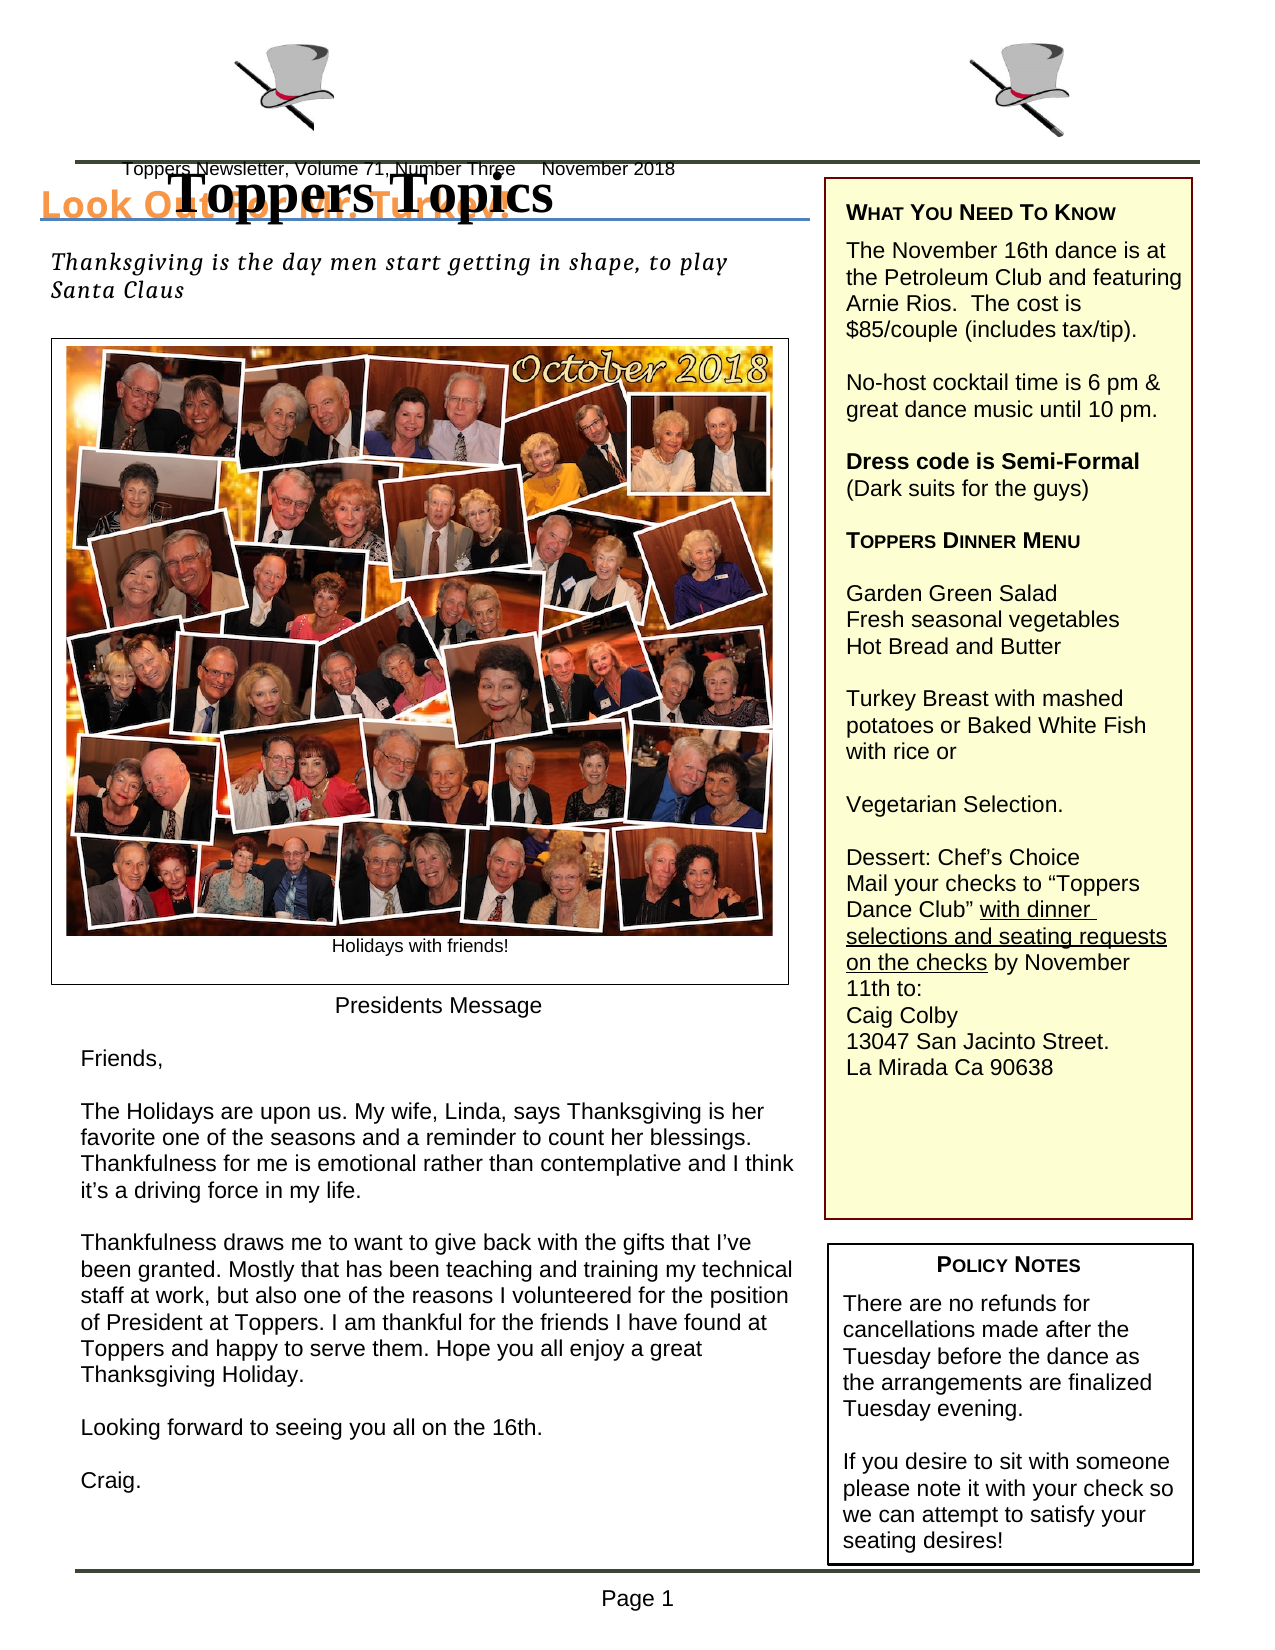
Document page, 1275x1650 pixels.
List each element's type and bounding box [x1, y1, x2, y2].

picture [969, 40, 1070, 137]
picture [234, 41, 335, 139]
picture [66, 346, 773, 936]
